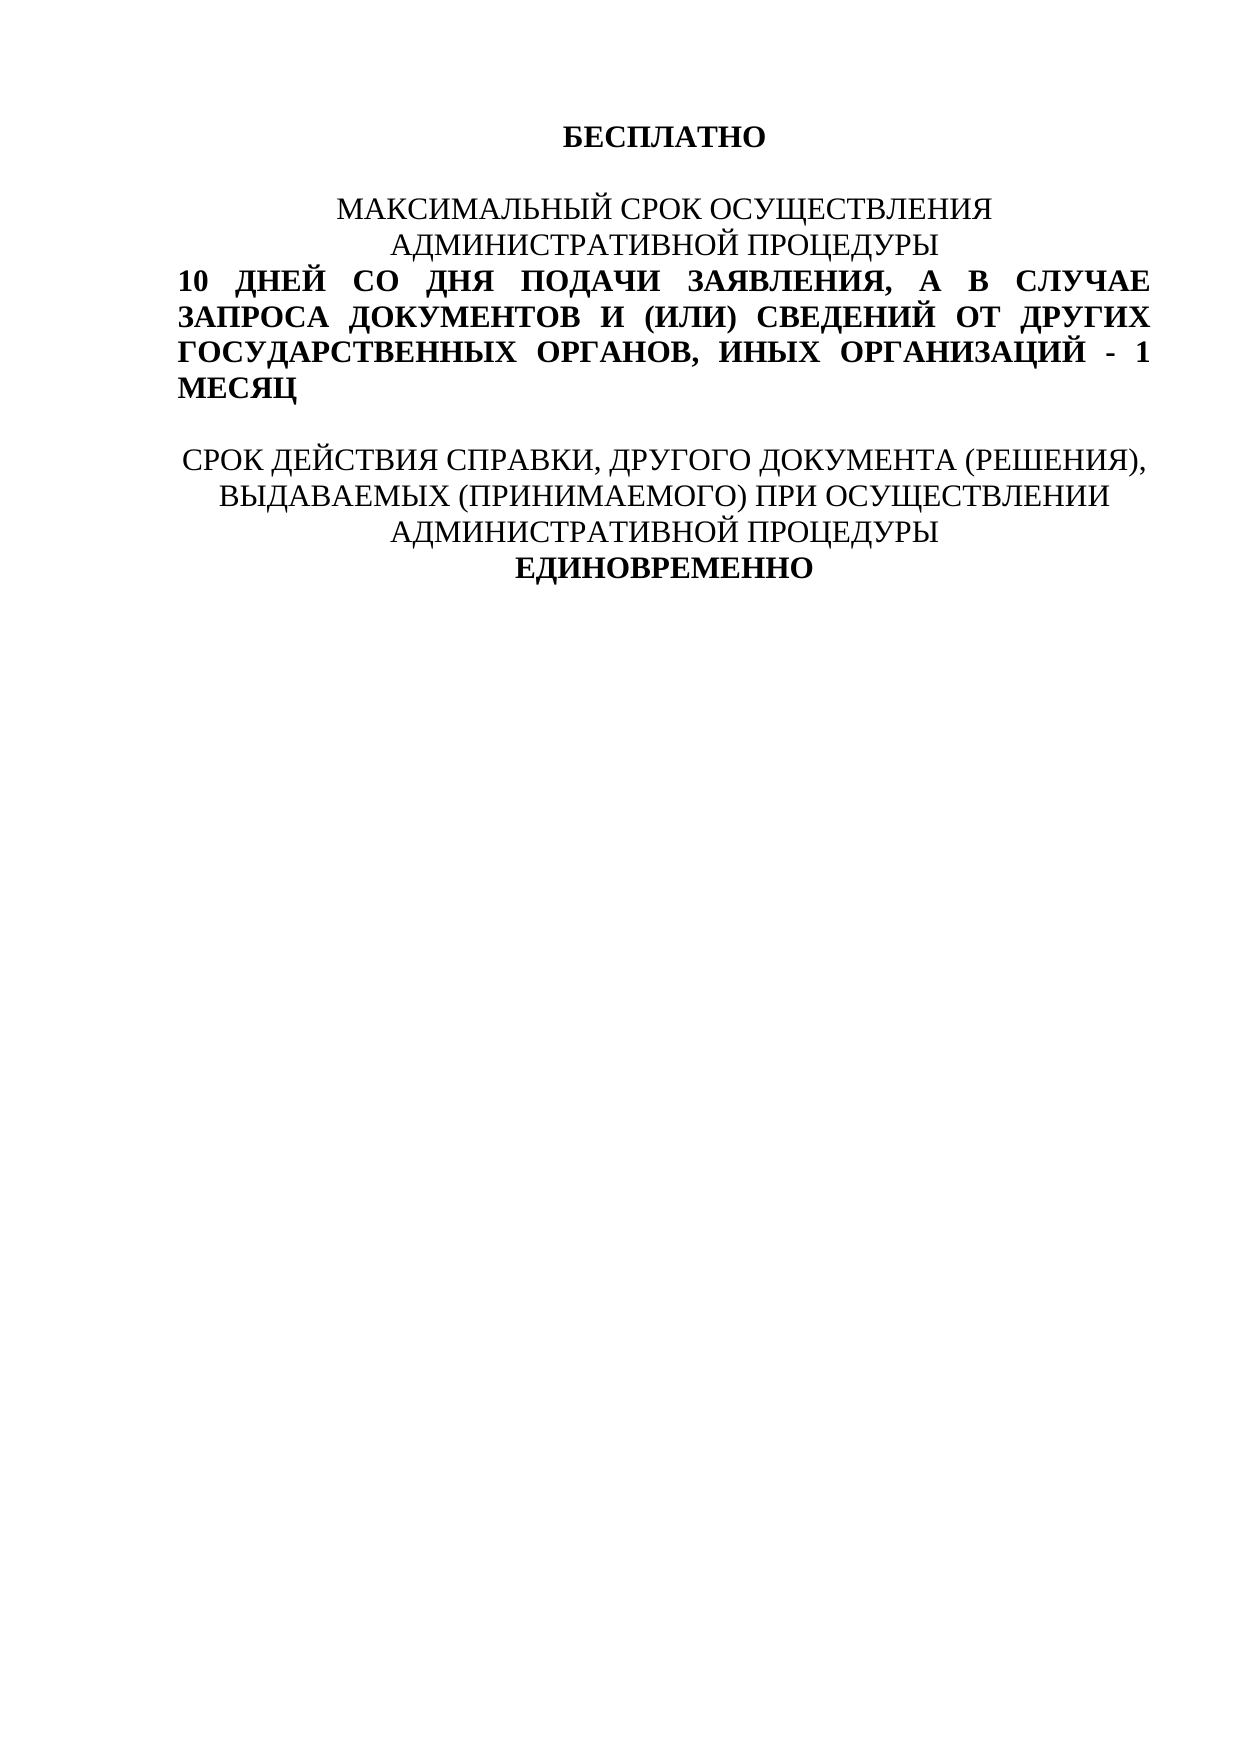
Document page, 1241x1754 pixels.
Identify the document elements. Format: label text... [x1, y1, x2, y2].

text БЕСПЛАТНО [177, 118, 1152, 154]
text ЕДИНОВРЕМЕННО [177, 549, 1152, 585]
text 10 ДНЕЙ СО ДНЯ ПОДАЧИ ЗАЯВЛЕНИЯ, А В СЛУЧАЕ ЗАПРОСА ДОКУМЕНТОВ И (ИЛИ) СВЕДЕНИЙ ОТ ДРУГИХ ГОСУДАРСТВЕННЫХ ОРГАНОВ, ИНЫХ ОРГАНИЗАЦИЙ - 1 МЕСЯЦ [177, 262, 1152, 406]
text СРОК ДЕЙСТВИЯ СПРАВКИ, ДРУГОГО ДОКУМЕНТА (РЕШЕНИЯ), ВЫДАВАЕМЫХ (ПРИНИМАЕМОГО) ПРИ ОСУЩЕСТВЛЕНИИ АДМИНИСТРАТИВНОЙ ПРОЦЕДУРЫ [177, 442, 1152, 549]
text МАКСИМАЛЬНЫЙ СРОК ОСУЩЕСТВЛЕНИЯ АДМИНИСТРАТИВНОЙ ПРОЦЕДУРЫ [177, 190, 1152, 262]
